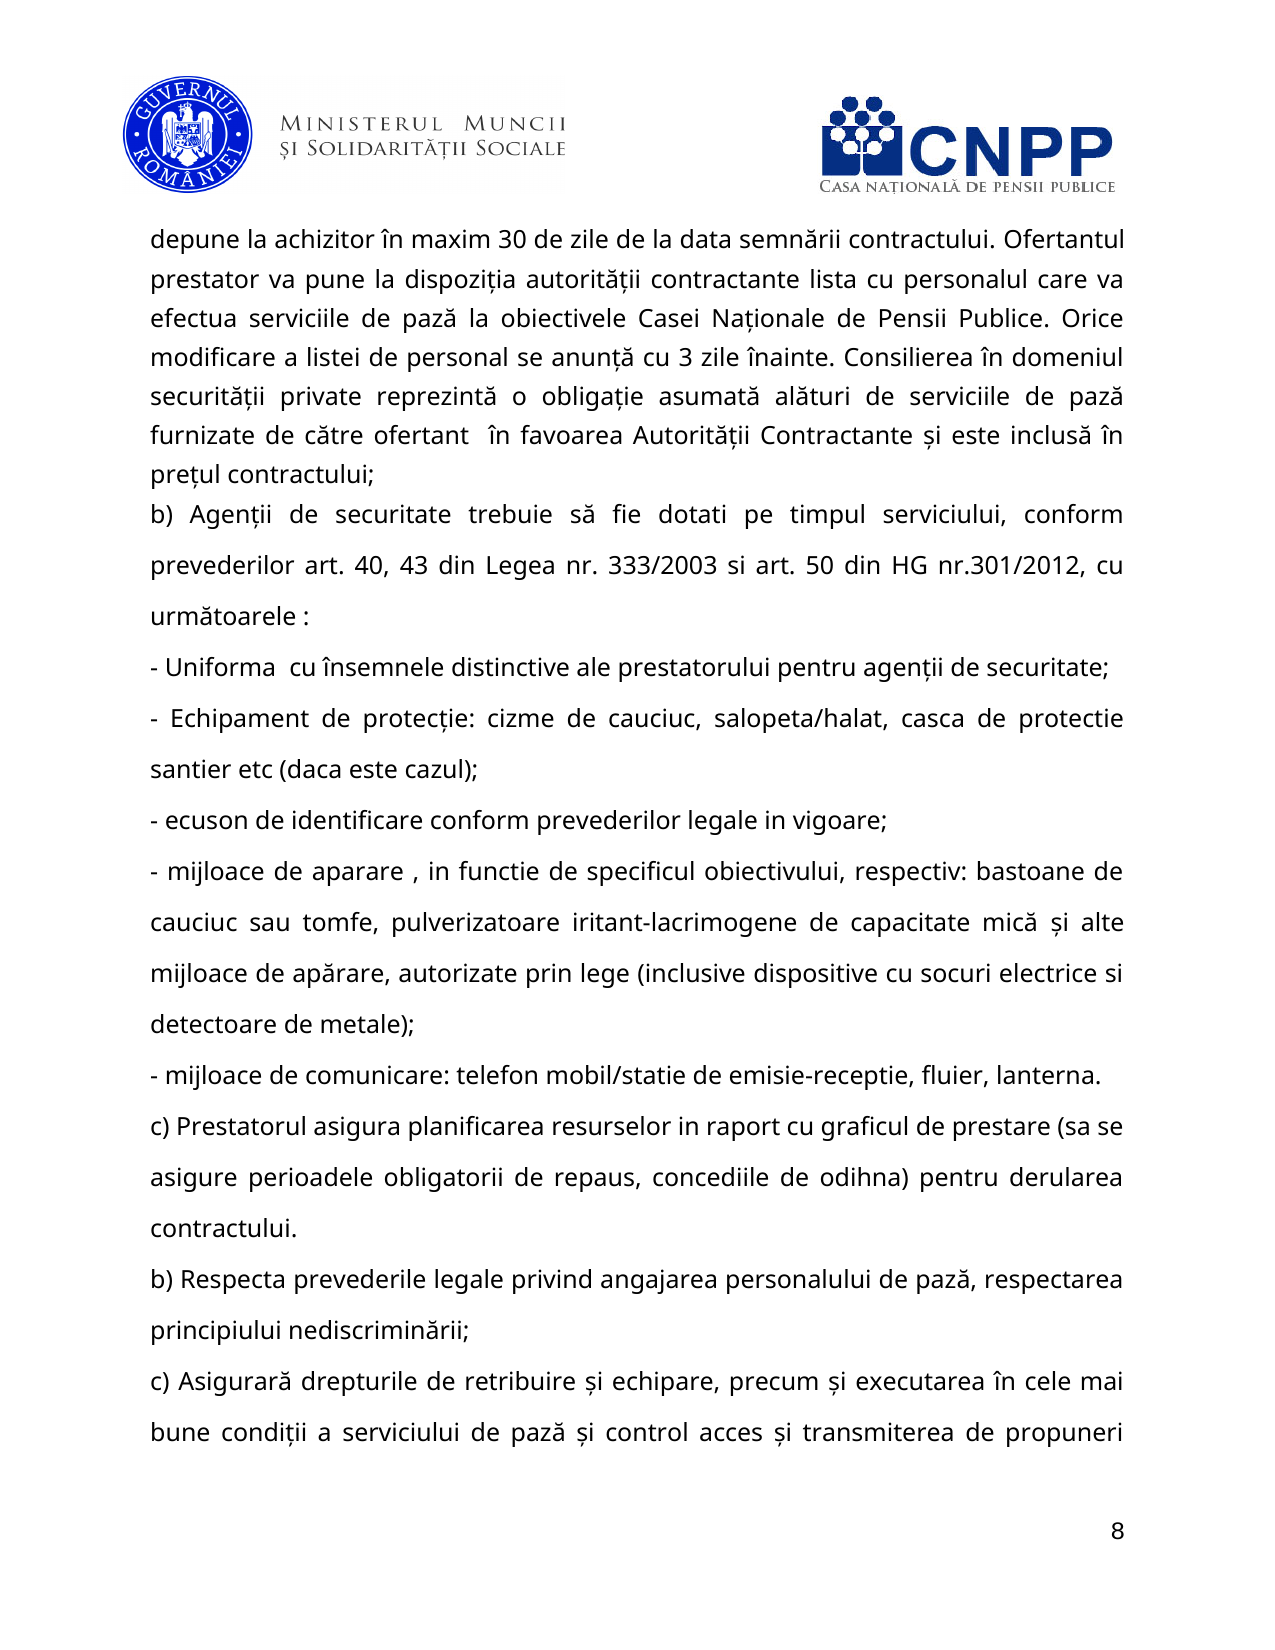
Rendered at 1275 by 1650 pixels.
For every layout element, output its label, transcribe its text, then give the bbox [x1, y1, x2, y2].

text - Echipament de protecţie: cizme de cauciuc, salopeta/halat, casca de protectie santier etc (daca este cazul); [150, 700, 1125, 786]
text b) Respecta prevederile legale privind angajarea personalului de pază, respectarea principiului nediscriminării; [150, 1262, 1125, 1347]
text - ecuson de identificare conform prevederilor legale in vigoare; [150, 802, 1125, 837]
picture [121, 75, 565, 194]
text - mijloace de aparare , in functie de specificul obiectivului, respectiv: bastoane de cauciuc sau tomfe, pulverizatoare iritant-lacrimogene de capacitate mică şi alte mijloace de apărare, autorizate prin lege (inclusive dispositive cu socuri electrice si detectoare de metale); [150, 853, 1125, 1041]
text - mijloace de comunicare: telefon mobil/statie de emisie-receptie, fluier, lanterna. [150, 1058, 1125, 1092]
picture [817, 95, 1119, 194]
text c) Prestatorul asigura planificarea resurselor in raport cu graficul de prestare (sa se asigure perioadele obligatorii de repaus, concediile de odihna) pentru derularea contractului. [150, 1109, 1125, 1245]
text b) Agenții de securitate trebuie să fie dotati pe timpul serviciului, conform prevederilor art. 40, 43 din Legea nr. 333/2003 si art. 50 din HG nr.301/2012, cu următoarele : [150, 496, 1125, 632]
text - Uniforma cu însemnele distinctive ale prestatorului pentru agenții de securitate; [150, 649, 1125, 683]
